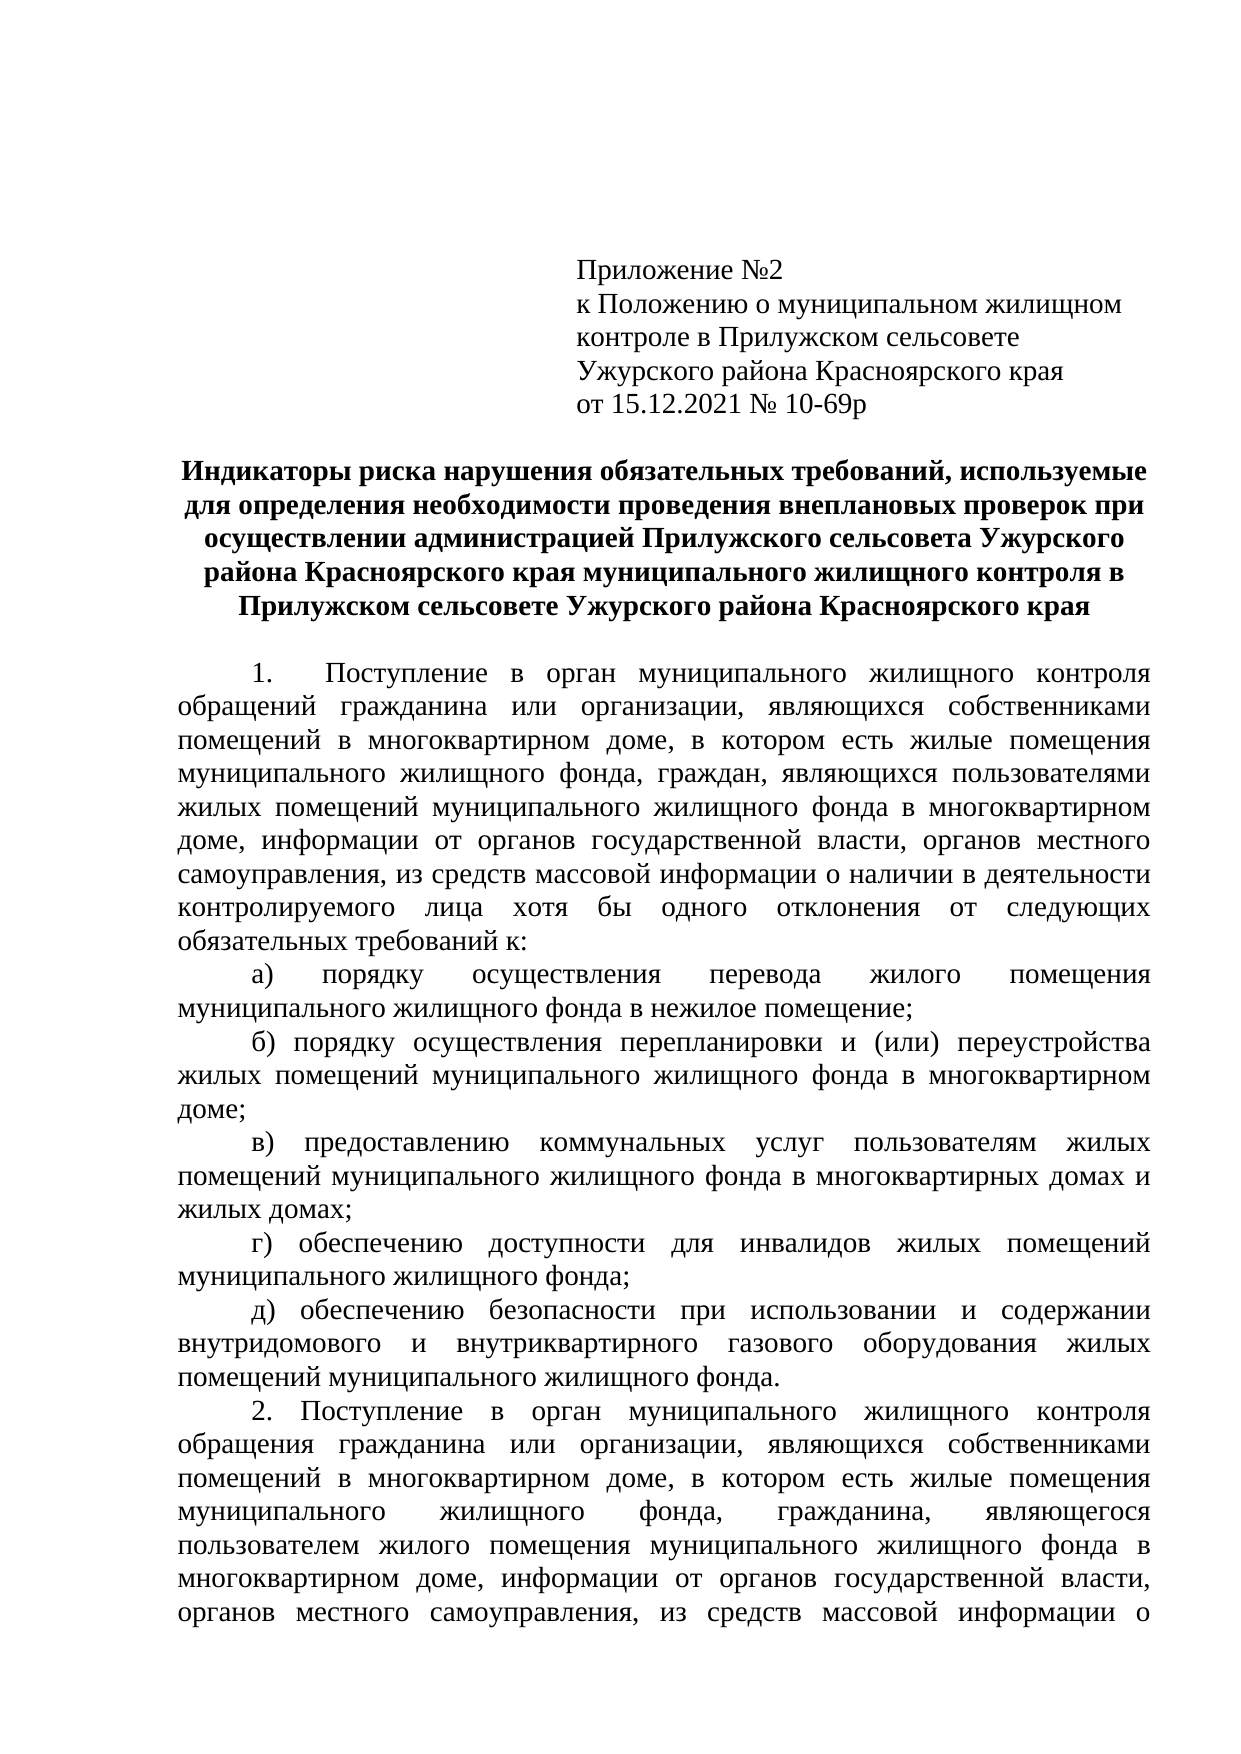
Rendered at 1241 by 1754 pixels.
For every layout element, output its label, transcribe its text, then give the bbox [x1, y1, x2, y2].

title б) порядку осуществления перепланировки и (или) переустройства жилых помещений муниципального жилищного фонда в многоквартирном доме; [177, 1024, 1152, 1124]
title Индикаторы риска нарушения обязательных требований, используемые для определения необходимости проведения внеплановых проверок при осуществлении администрацией Прилужского сельсовета Ужурского района Красноярского края муниципального жилищного контроля в Прилужском сельсовете Ужурского района Красноярского края [177, 453, 1152, 621]
title в) предоставлению коммунальных услуг пользователям жилых помещений муниципального жилищного фонда в многоквартирных домах и жилых домах; [177, 1124, 1152, 1225]
title а) порядку осуществления перевода жилого помещения муниципального жилищного фонда в нежилое помещение; [177, 957, 1152, 1024]
title д) обеспечению безопасности при использовании и содержании внутридомового и внутриквартирного газового оборудования жилых помещений муниципального жилищного фонда. [177, 1292, 1152, 1393]
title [177, 1393, 1152, 1627]
title г) обеспечению доступности для инвалидов жилых помещений муниципального жилищного фонда; [177, 1225, 1152, 1292]
text Приложение №2 [576, 252, 1152, 286]
title Поступление в орган муниципального жилищного контроля обращений гражданина или организации, являющихся собственниками помещений в многоквартирном доме, в котором есть жилые помещения муниципального жилищного фонда, граждан, являющихся пользователями жилых помещений муниципального жилищного фонда в многоквартирном доме, информации от органов государственной власти, органов местного самоуправления, из средств массовой информации о наличии в деятельности контролируемого лица хотя бы одного отклонения от следующих обязательных требований к: [177, 655, 1152, 957]
text от 15.12.2021 № 10-69р [576, 386, 1152, 420]
text к Положению о муниципальном жилищном контроле в Прилужском сельсовете Ужурского района Красноярского края [576, 286, 1152, 386]
